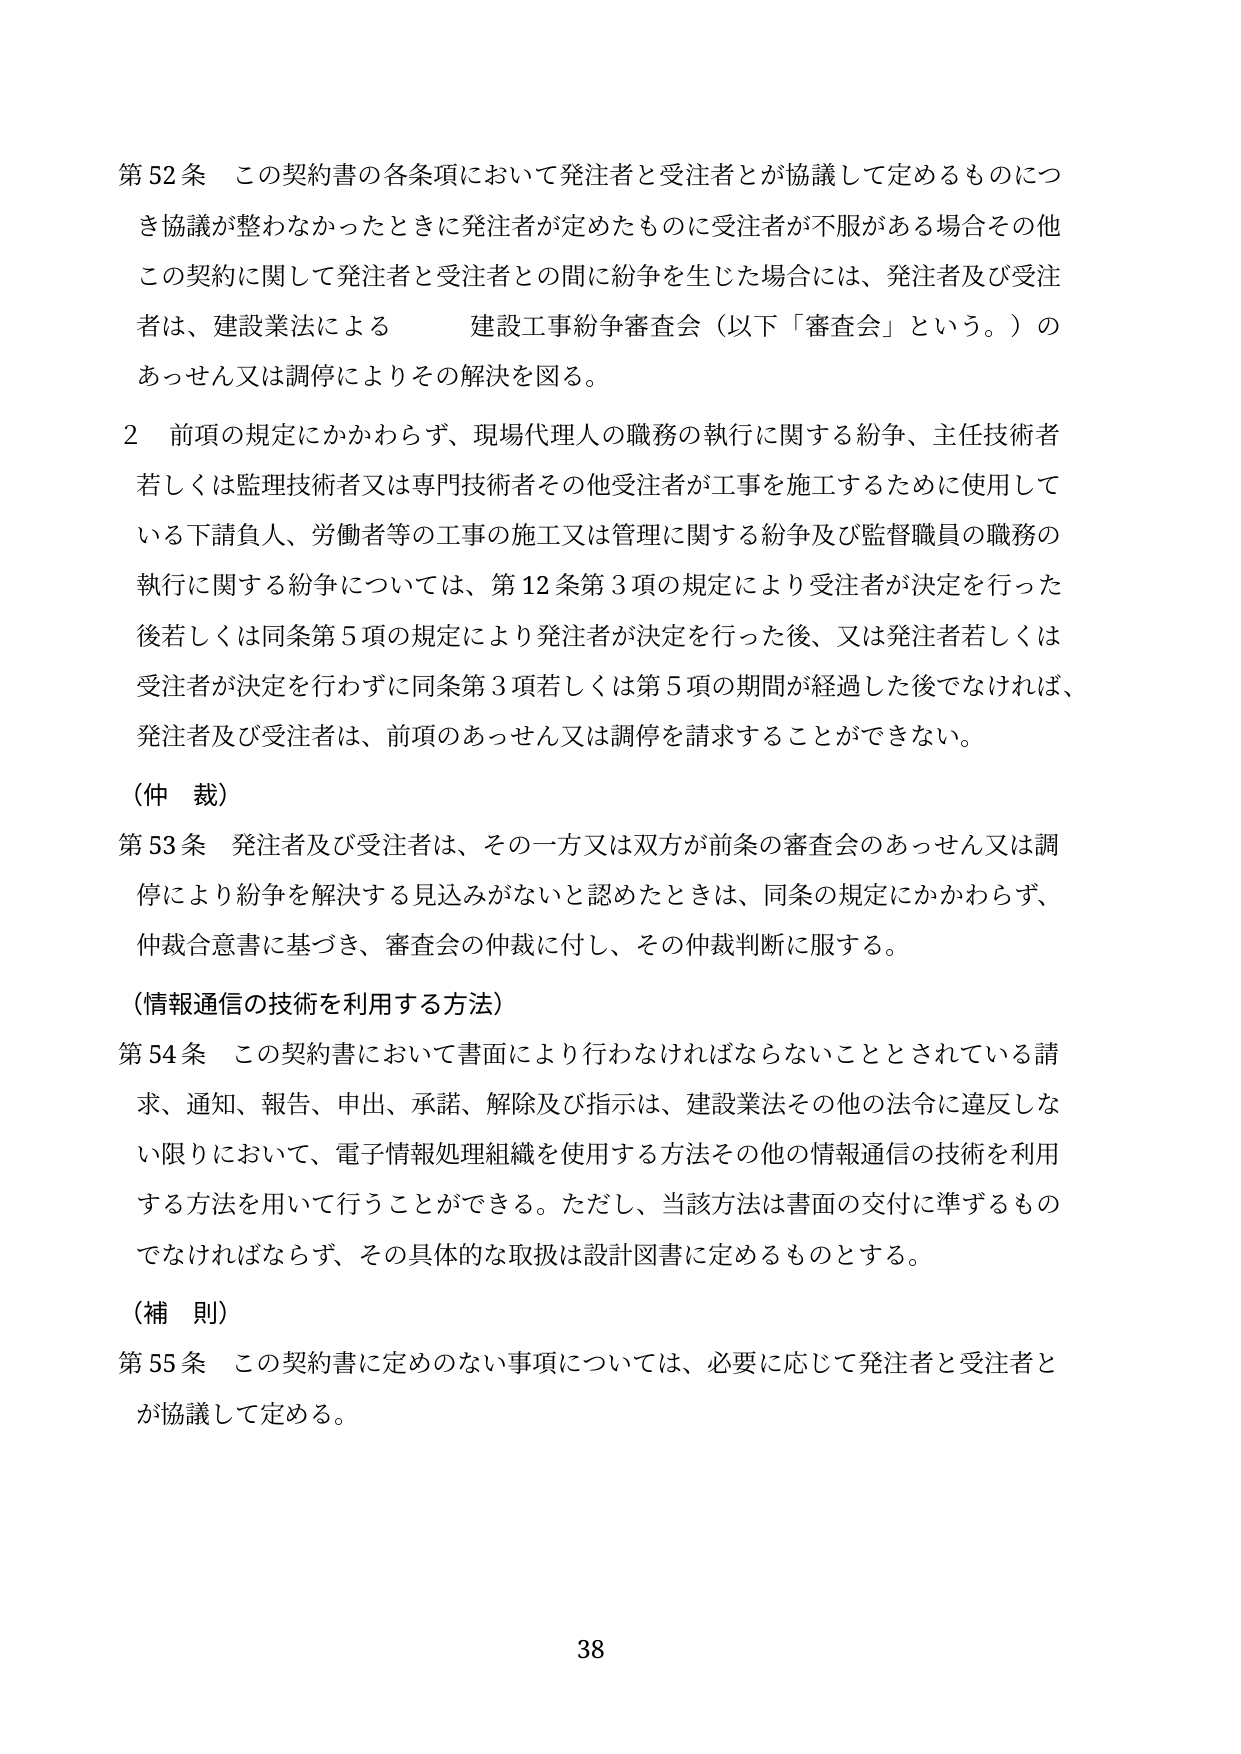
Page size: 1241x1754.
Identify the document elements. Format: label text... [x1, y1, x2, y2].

text （情報通信の技術を利用する方法） [118, 977, 1063, 1027]
text ２ 前項の規定にかかわらず、現場代理人の職務の執行に関する紛争、主任技術者若しくは監理技術者又は専門技術者その他受注者が工事を施工するために使用している下請負人、労働者等の工事の施工又は管理に関する紛争及び監督職員の職務の執行に関する紛争については、第12条第３項の規定により受注者が決定を行った後若しくは同条第５項の規定により発注者が決定を行った後、又は発注者若しくは受注者が決定を行わずに同条第３項若しくは第５項の期間が経過した後でなければ、発注者及び受注者は、前項のあっせん又は調停を請求することができない。 [118, 408, 1063, 760]
text （補 則） [118, 1287, 1063, 1337]
text 第52条 この契約書の各条項において発注者と受注者とが協議して定めるものにつき協議が整わなかったときに発注者が定めたものに受注者が不服がある場合その他この契約に関して発注者と受注者との間に紛争を生じた場合には、発注者及び受注者は、建設業法による 建設工事紛争審査会（以下「審査会」という。）のあっせん又は調停によりその解決を図る。 [118, 149, 1063, 400]
text 第55条 この契約書に定めのない事項については、必要に応じて発注者と受注者とが協議して定める。 [118, 1337, 1063, 1437]
text （仲 裁） [118, 768, 1063, 818]
text 第54条 この契約書において書面により行わなければならないこととされている請求、通知、報告、申出、承諾、解除及び指示は、建設業法その他の法令に違反しない限りにおいて、電子情報処理組織を使用する方法その他の情報通信の技術を利用する方法を用いて行うことができる。ただし、当該方法は書面の交付に準ずるものでなければならず、その具体的な取扱は設計図書に定めるものとする。 [118, 1027, 1063, 1278]
text 第53条 発注者及び受注者は、その一方又は双方が前条の審査会のあっせん又は調停により紛争を解決する見込みがないと認めたときは、同条の規定にかかわらず、仲裁合意書に基づき、審査会の仲裁に付し、その仲裁判断に服する。 [118, 818, 1063, 969]
